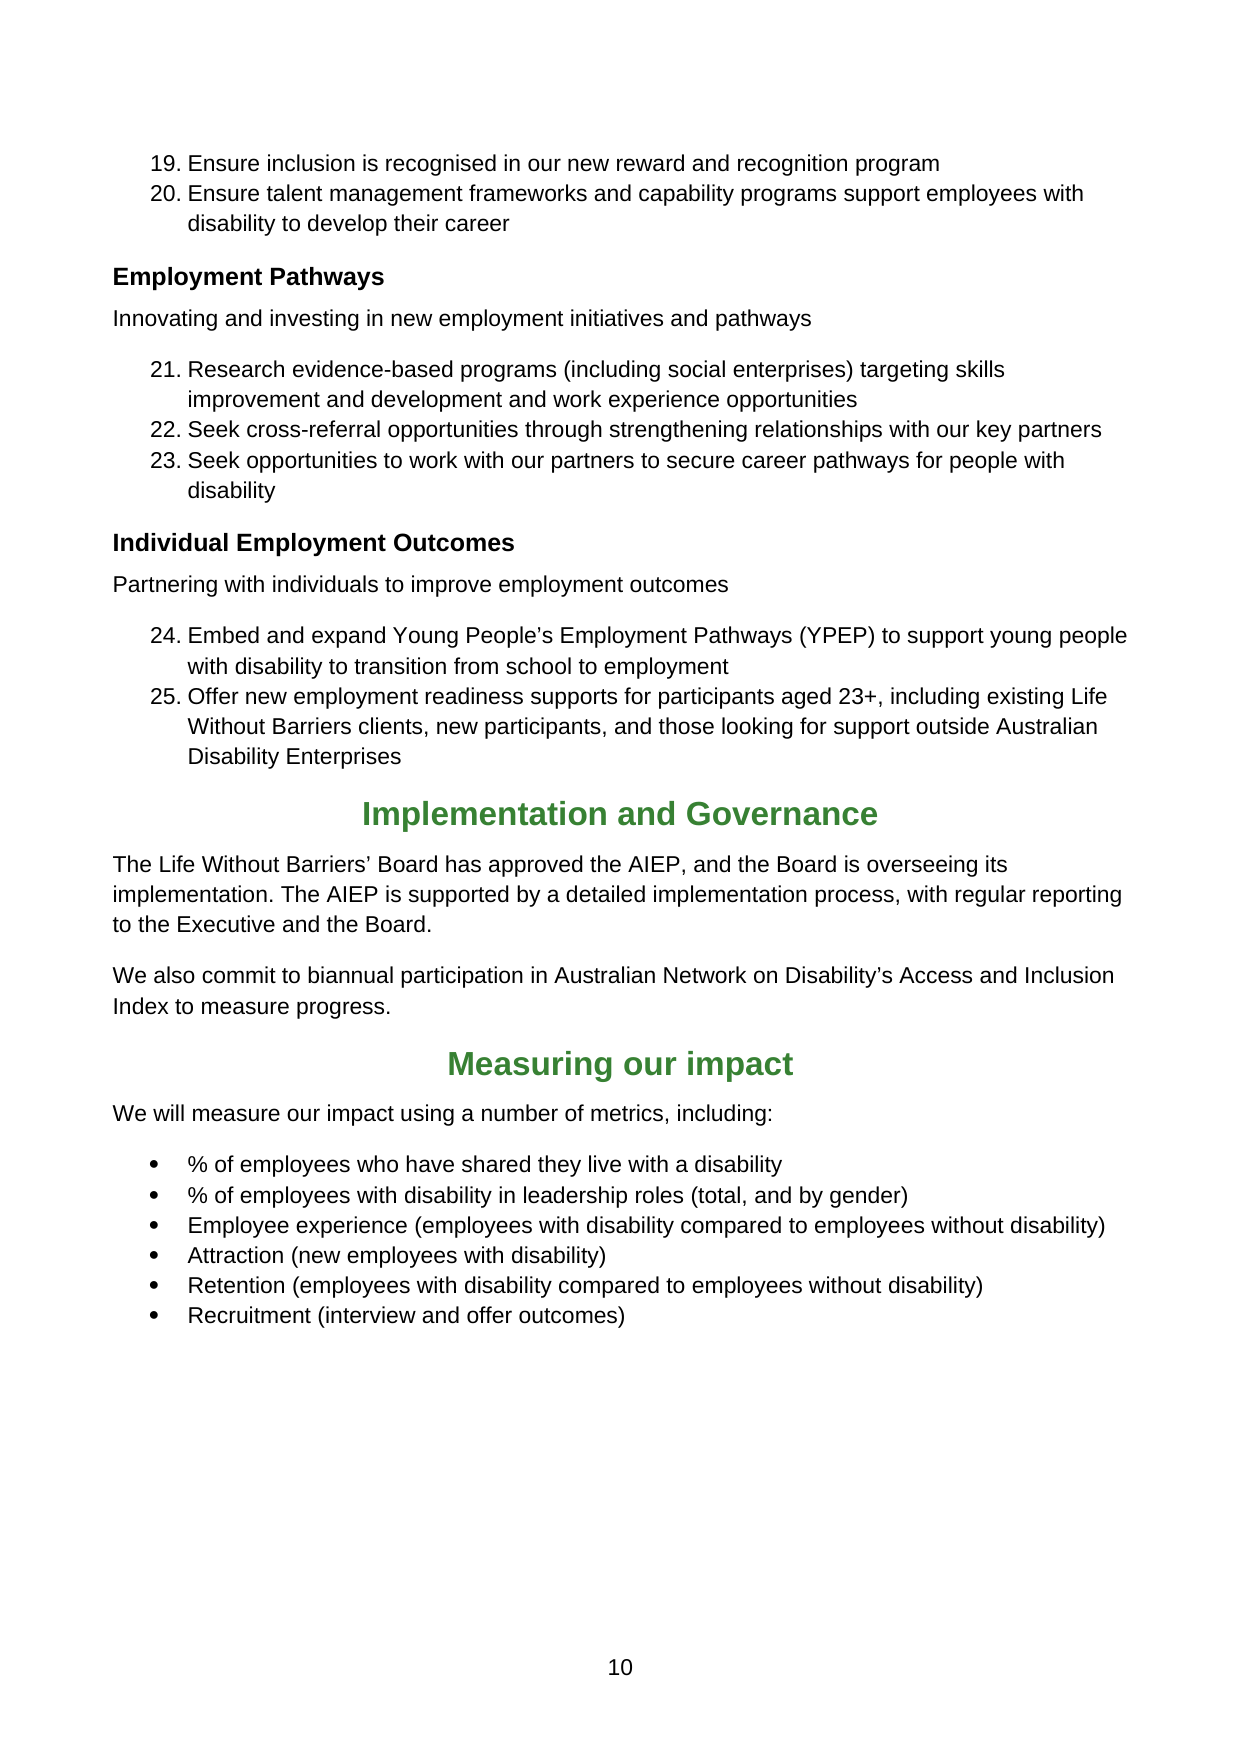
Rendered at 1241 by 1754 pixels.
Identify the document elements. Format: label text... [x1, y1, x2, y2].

list Ensure inclusion is recognised in our new reward and recognition program [150, 150, 1128, 176]
subtitle Individual Employment Outcomes [112, 528, 1128, 557]
list Seek cross-referral opportunities through strengthening relationships with our key partners [150, 416, 1128, 443]
subtitle Implementation and Governance [112, 794, 1128, 833]
subtitle Measuring our impact [112, 1044, 1128, 1082]
text Innovating and investing in new employment initiatives and pathways [112, 305, 1128, 331]
text The Life Without Barriers’ Board has approved the AIEP, and the Board is overseeing its implementation. The AIEP is supported by a detailed implementation process, with regular reporting to the Executive and the Board. [112, 851, 1128, 938]
subtitle Employment Pathways [112, 261, 1128, 290]
list Recruitment (interview and offer outcomes) [150, 1302, 1128, 1329]
list Seek opportunities to work with our partners to secure career pathways for people with disability [150, 447, 1128, 503]
list Embed and expand Young People’s Employment Pathways (YPEP) to support young people with disability to transition from school to employment [150, 622, 1128, 679]
list Retention (employees with disability compared to employees without disability) [150, 1272, 1128, 1299]
text We will measure our impact using a number of metrics, including: [112, 1100, 1128, 1127]
list Research evidence-based programs (including social enterprises) targeting skills improvement and development and work experience opportunities [150, 356, 1128, 413]
text Partnering with individuals to improve employment outcomes [112, 571, 1128, 598]
list % of employees with disability in leadership roles (total, and by gender) [150, 1182, 1128, 1208]
text We also commit to biannual participation in Australian Network on Disability’s Access and Inclusion Index to measure progress. [112, 962, 1128, 1019]
list Ensure talent management frameworks and capability programs support employees with disability to develop their career [150, 180, 1128, 237]
list % of employees who have shared they live with a disability [150, 1151, 1128, 1178]
list Employee experience (employees with disability compared to employees without disability) [150, 1212, 1128, 1238]
list Attraction (new employees with disability) [150, 1242, 1128, 1268]
list Offer new employment readiness supports for participants aged 23+, including existing Life Without Barriers clients, new participants, and those looking for support outside Australian Disability Enterprises [150, 683, 1128, 770]
